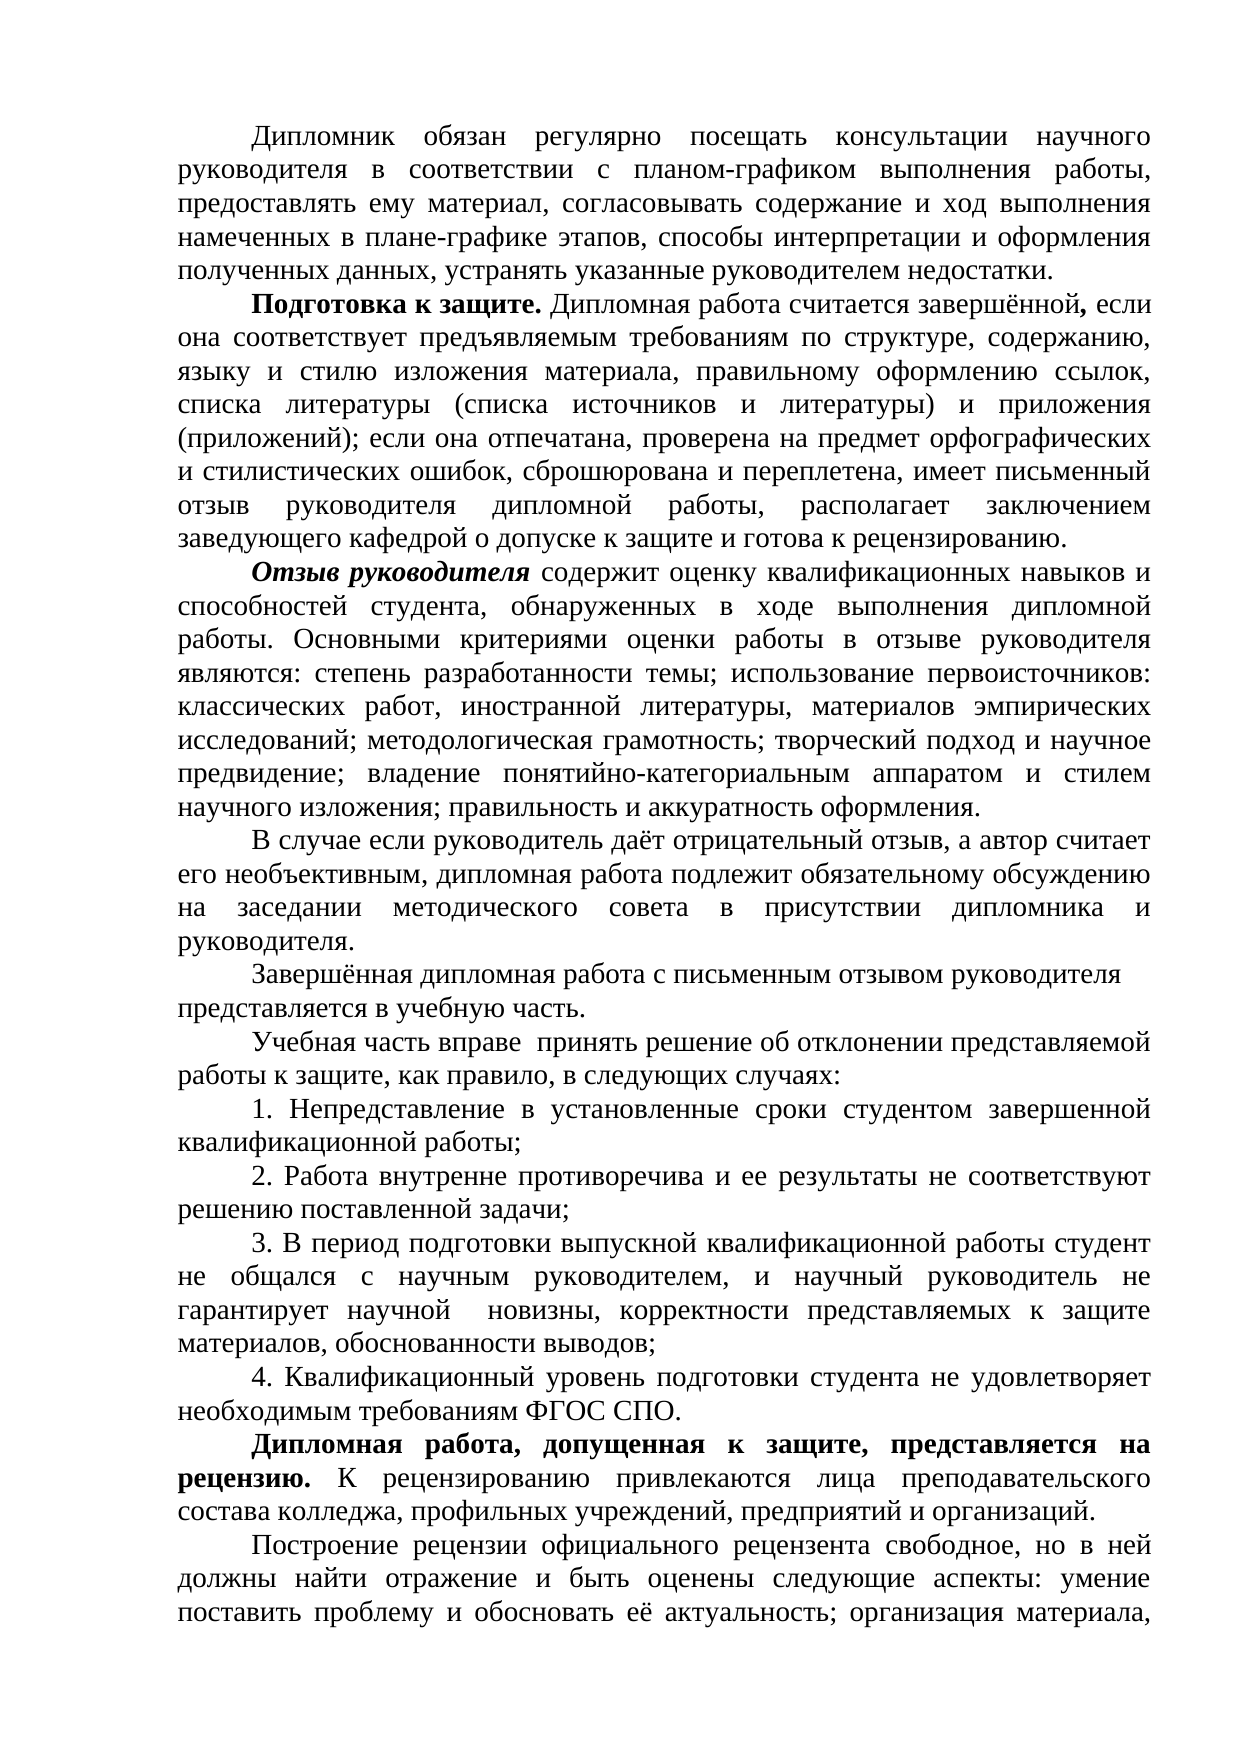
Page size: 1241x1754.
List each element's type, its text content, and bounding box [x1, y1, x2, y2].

text Отзыв руководителя содержит оценку квалификационных навыков и способностей студента, обнаруженных в ходе выполнения дипломной работы. Основными критериями оценки работы в отзыве руководителя являются: степень разработанности темы; использование первоисточников: классических работ, иностранной литературы, материалов эмпирических исследований; методологическая грамотность; творческий подход и научное предвидение; владение понятийно-категориальным аппаратом и стилем научного изложения; правильность и аккуратность оформления. [177, 554, 1152, 822]
text В случае если руководитель даёт отрицательный отзыв, а автор считает его необъективным, дипломная работа подлежит обязательному обсуждению на заседании методического совета в присутствии дипломника и руководителя. [177, 822, 1152, 957]
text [177, 1527, 1152, 1627]
text Дипломник обязан регулярно посещать консультации научного руководителя в соответствии с планом-графиком выполнения работы, предоставлять ему материал, согласовывать содержание и ход выполнения намеченных в плане-графике этапов, способы интерпретации и оформления полученных данных, устранять указанные руководителем недостатки. [177, 118, 1152, 286]
text Подготовка к защите. Дипломная работа считается завершённой, если она соответствует предъявляемым требованиям по структуре, содержанию, языку и стилю изложения материала, правильному оформлению ссылок, списка литературы (списка источников и литературы) и приложения (приложений); если она отпечатана, проверена на предмет орфографических и стилистических ошибок, сброшюрована и переплетена, имеет письменный отзыв руководителя дипломной работы, располагает заключением заведующего кафедрой о допуске к защите и готова к рецензированию. [177, 286, 1152, 554]
text Дипломная работа, допущенная к защите, представляется на рецензию. К рецензированию привлекаются лица преподавательского состава колледжа, профильных учреждений, предприятий и организаций. [177, 1426, 1152, 1527]
text Завершённая дипломная работа с письменным отзывом руководителя представляется в учебную часть. [177, 957, 1152, 1024]
text 1. Непредставление в установленные сроки студентом завершенной квалификационной работы; [177, 1091, 1152, 1158]
text 4. Квалификационный уровень подготовки студента не удовлетворяет необходимым требованиям ФГОС СПО. [177, 1359, 1152, 1426]
text Учебная часть вправе принять решение об отклонении представляемой работы к защите, как правило, в следующих случаях: [177, 1024, 1152, 1091]
text 3. В период подготовки выпускной квалификационной работы студент не общался с научным руководителем, и научный руководитель не гарантирует научной новизны, корректности представляемых к защите материалов, обоснованности выводов; [177, 1225, 1152, 1359]
text 2. Работа внутренне противоречива и ее результаты не соответствуют решению поставленной задачи; [177, 1158, 1152, 1225]
